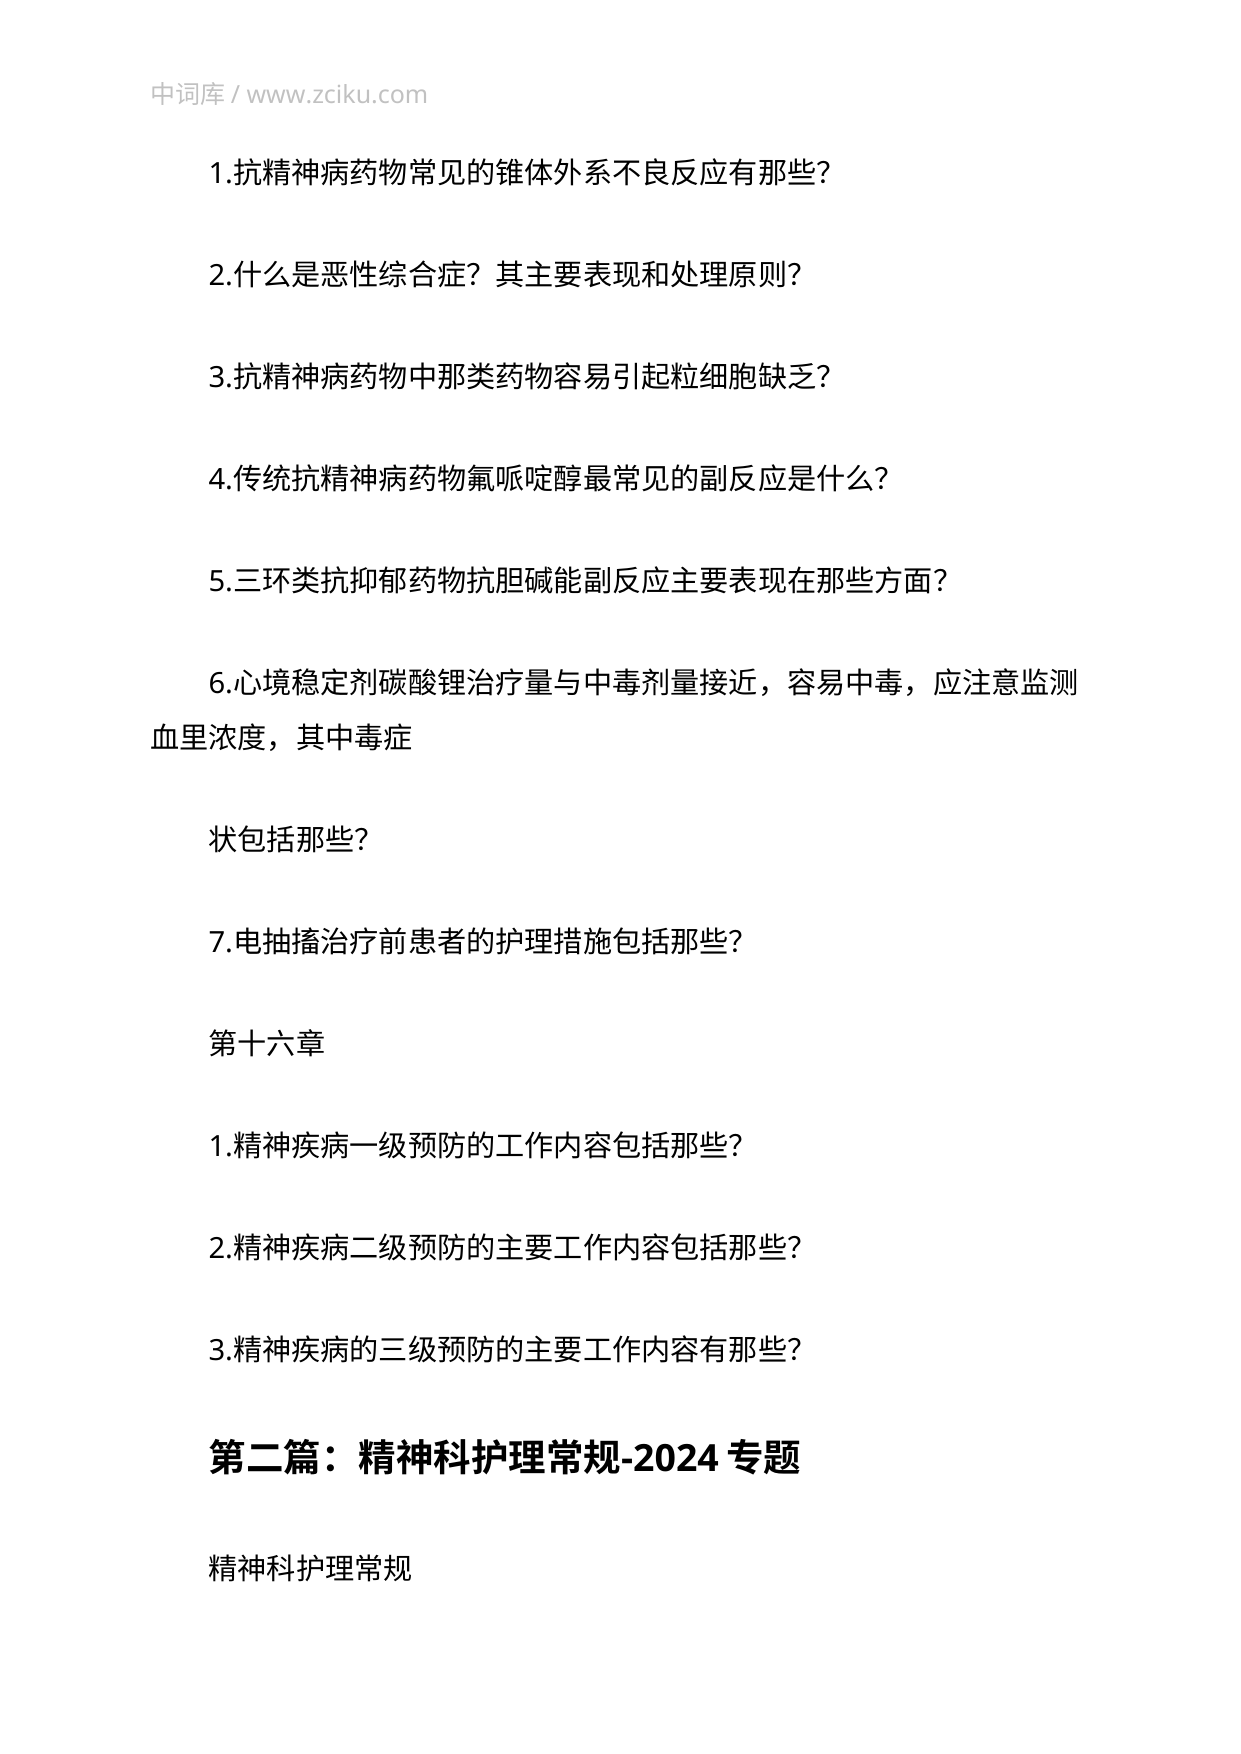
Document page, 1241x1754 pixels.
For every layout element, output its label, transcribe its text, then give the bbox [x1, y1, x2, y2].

text 第二篇：精神科护理常规-2024专题 [150, 1428, 1090, 1483]
text 2.精神疾病二级预防的主要工作内容包括那些？ [150, 1224, 1090, 1267]
text 精神科护理常规 [150, 1546, 1090, 1588]
text 7.电抽搐治疗前患者的护理措施包括那些？ [150, 918, 1090, 961]
text 1.精神疾病一级预防的工作内容包括那些？ [150, 1122, 1090, 1164]
text 6.心境稳定剂碳酸锂治疗量与中毒剂量接近，容易中毒，应注意监测血里浓度，其中毒症 [150, 660, 1090, 757]
text 2.什么是恶性综合症？其主要表现和处理原则？ [150, 252, 1090, 294]
text 4.传统抗精神病药物氟哌啶醇最常见的副反应是什么？ [150, 456, 1090, 498]
text 1.抗精神病药物常见的锥体外系不良反应有那些？ [150, 150, 1090, 192]
text 5.三环类抗抑郁药物抗胆碱能副反应主要表现在那些方面？ [150, 558, 1090, 600]
text 第十六章 [150, 1020, 1090, 1063]
text 3.精神疾病的三级预防的主要工作内容有那些？ [150, 1326, 1090, 1368]
text 3.抗精神病药物中那类药物容易引起粒细胞缺乏？ [150, 354, 1090, 396]
text 状包括那些？ [150, 817, 1090, 859]
